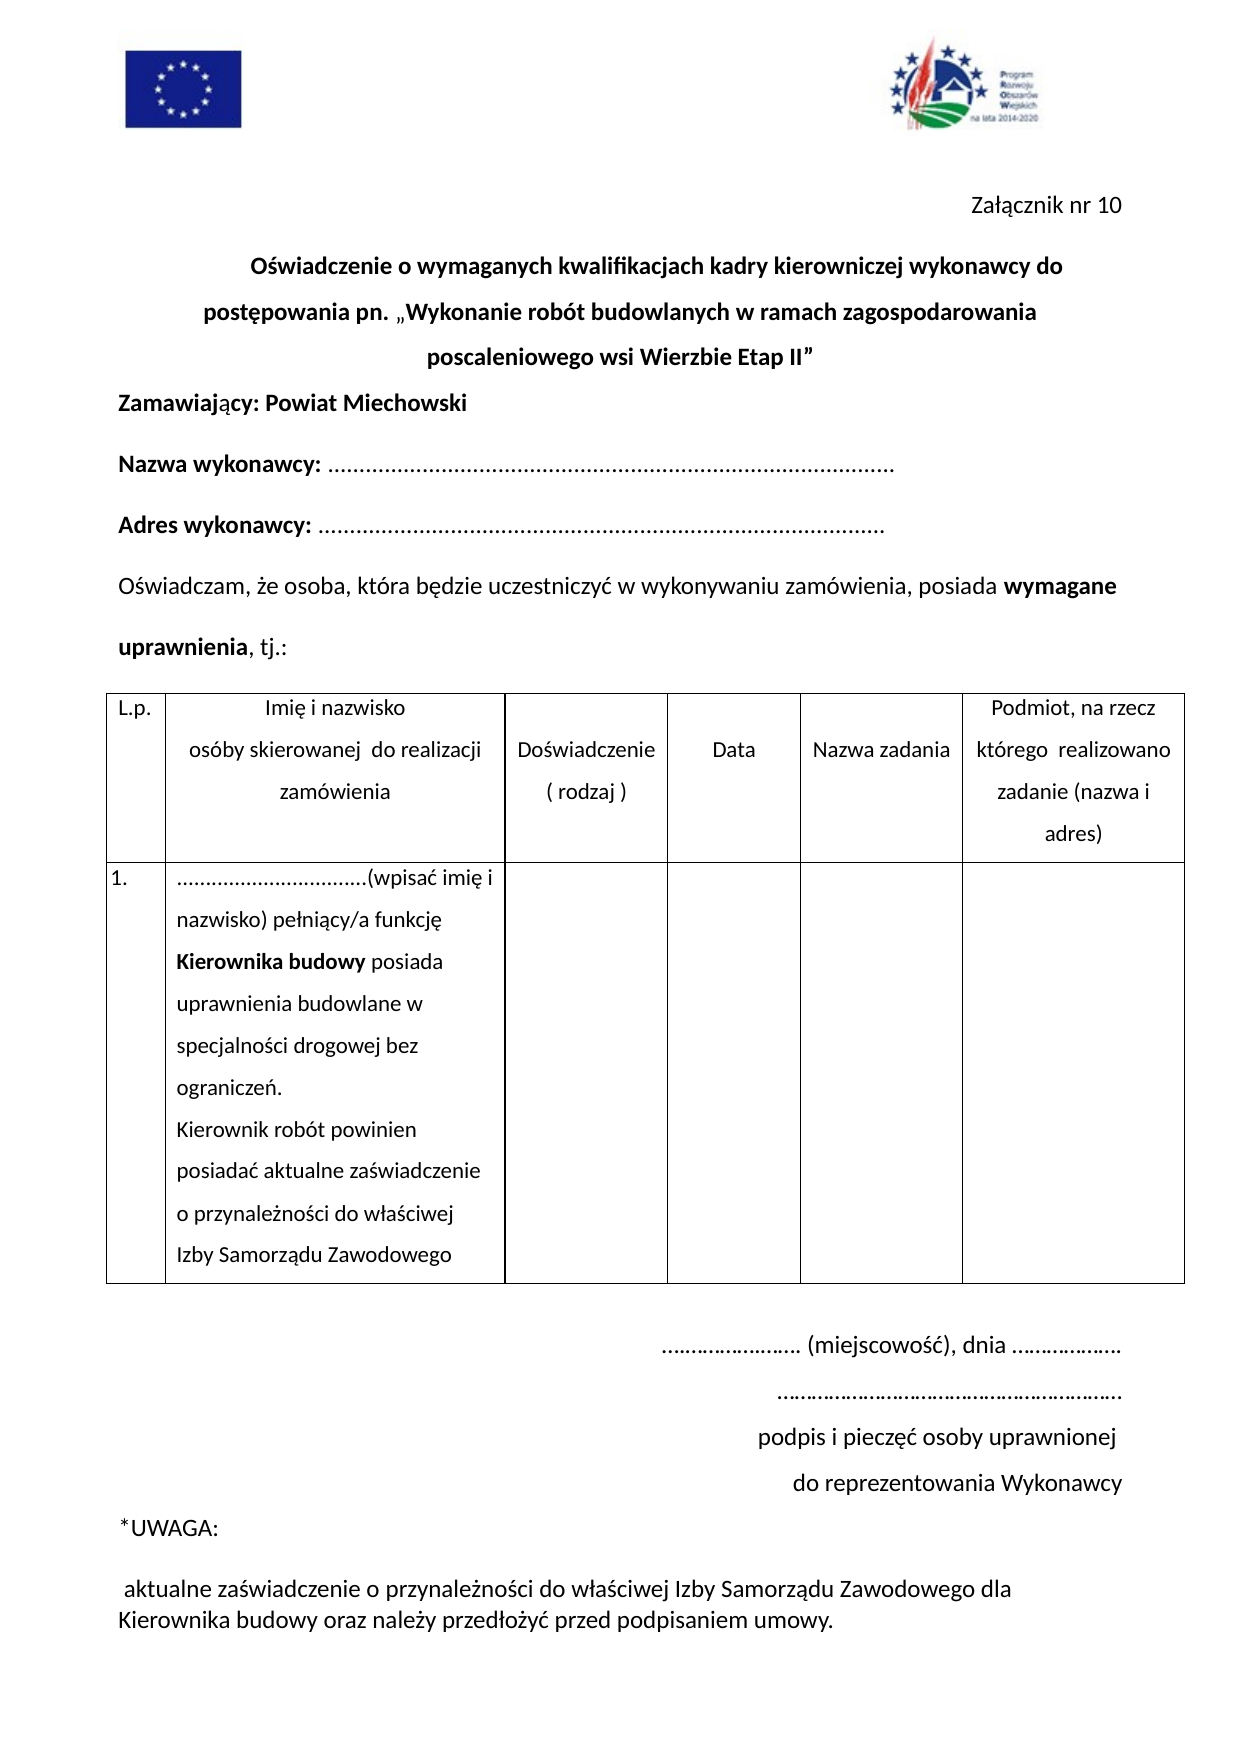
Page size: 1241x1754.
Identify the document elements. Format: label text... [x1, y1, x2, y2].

table_cell [668, 863, 800, 1283]
table_header Data [668, 694, 800, 862]
table_cell .................................(wpisać imię i nazwisko) pełniący/a funkcję Kierownika budowy posiada uprawnienia budowlane w specjalności drogowej bez ograniczeń. Kierownik robót powinien posiadać aktualne zaświadczenie o przynależności do właściwej Izby Samorządu Zawodowego [166, 863, 504, 1283]
table_cell [963, 863, 1184, 1283]
table_cell [506, 863, 667, 1283]
table_header Nazwa zadania [801, 694, 962, 862]
text Adres wykonawcy: .......................................................................................... [118, 509, 1122, 540]
text *UWAGA: [118, 1513, 1122, 1543]
text Załącznik nr 10 [118, 189, 1122, 219]
picture [118, 29, 1047, 136]
text ….………….……. (miejscowość), dnia ………………. [118, 1330, 1122, 1360]
text Zamawiający: Powiat Miechowski [118, 387, 1122, 418]
table_cell [801, 863, 962, 1283]
text Oświadczenie o wymaganych kwalifikacjach kadry kierowniczej wykonawcy do postępowania pn. „Wykonanie robót budowlanych w ramach zagospodarowania poscaleniowego wsi Wierzbie Etap II” [118, 250, 1122, 372]
table_header L.p. [107, 694, 165, 862]
table_header Podmiot, na rzecz którego realizowano zadanie (nazwa i adres) [963, 694, 1184, 862]
table_header Imię i nazwisko osóby skierowanej do realizacji zamówienia [166, 694, 504, 862]
text Nazwa wykonawcy: .......................................................................................... [118, 448, 1122, 479]
text Oświadczam, że osoba, która będzie uczestniczyć w wykonywaniu zamówienia, posiada wymagane uprawnienia, tj.: [118, 570, 1122, 662]
table_cell [107, 863, 165, 1283]
text aktualne zaświadczenie o przynależności do właściwej Izby Samorządu Zawodowego dla Kierownika budowy oraz należy przedłożyć przed podpisaniem umowy. [118, 1574, 1122, 1635]
list …………………………………………………… podpis i pieczęć osoby uprawnionej do reprezentowania Wykonawcy [193, 1375, 1122, 1497]
table_header Doświadczenie ( rodzaj ) [506, 694, 667, 862]
